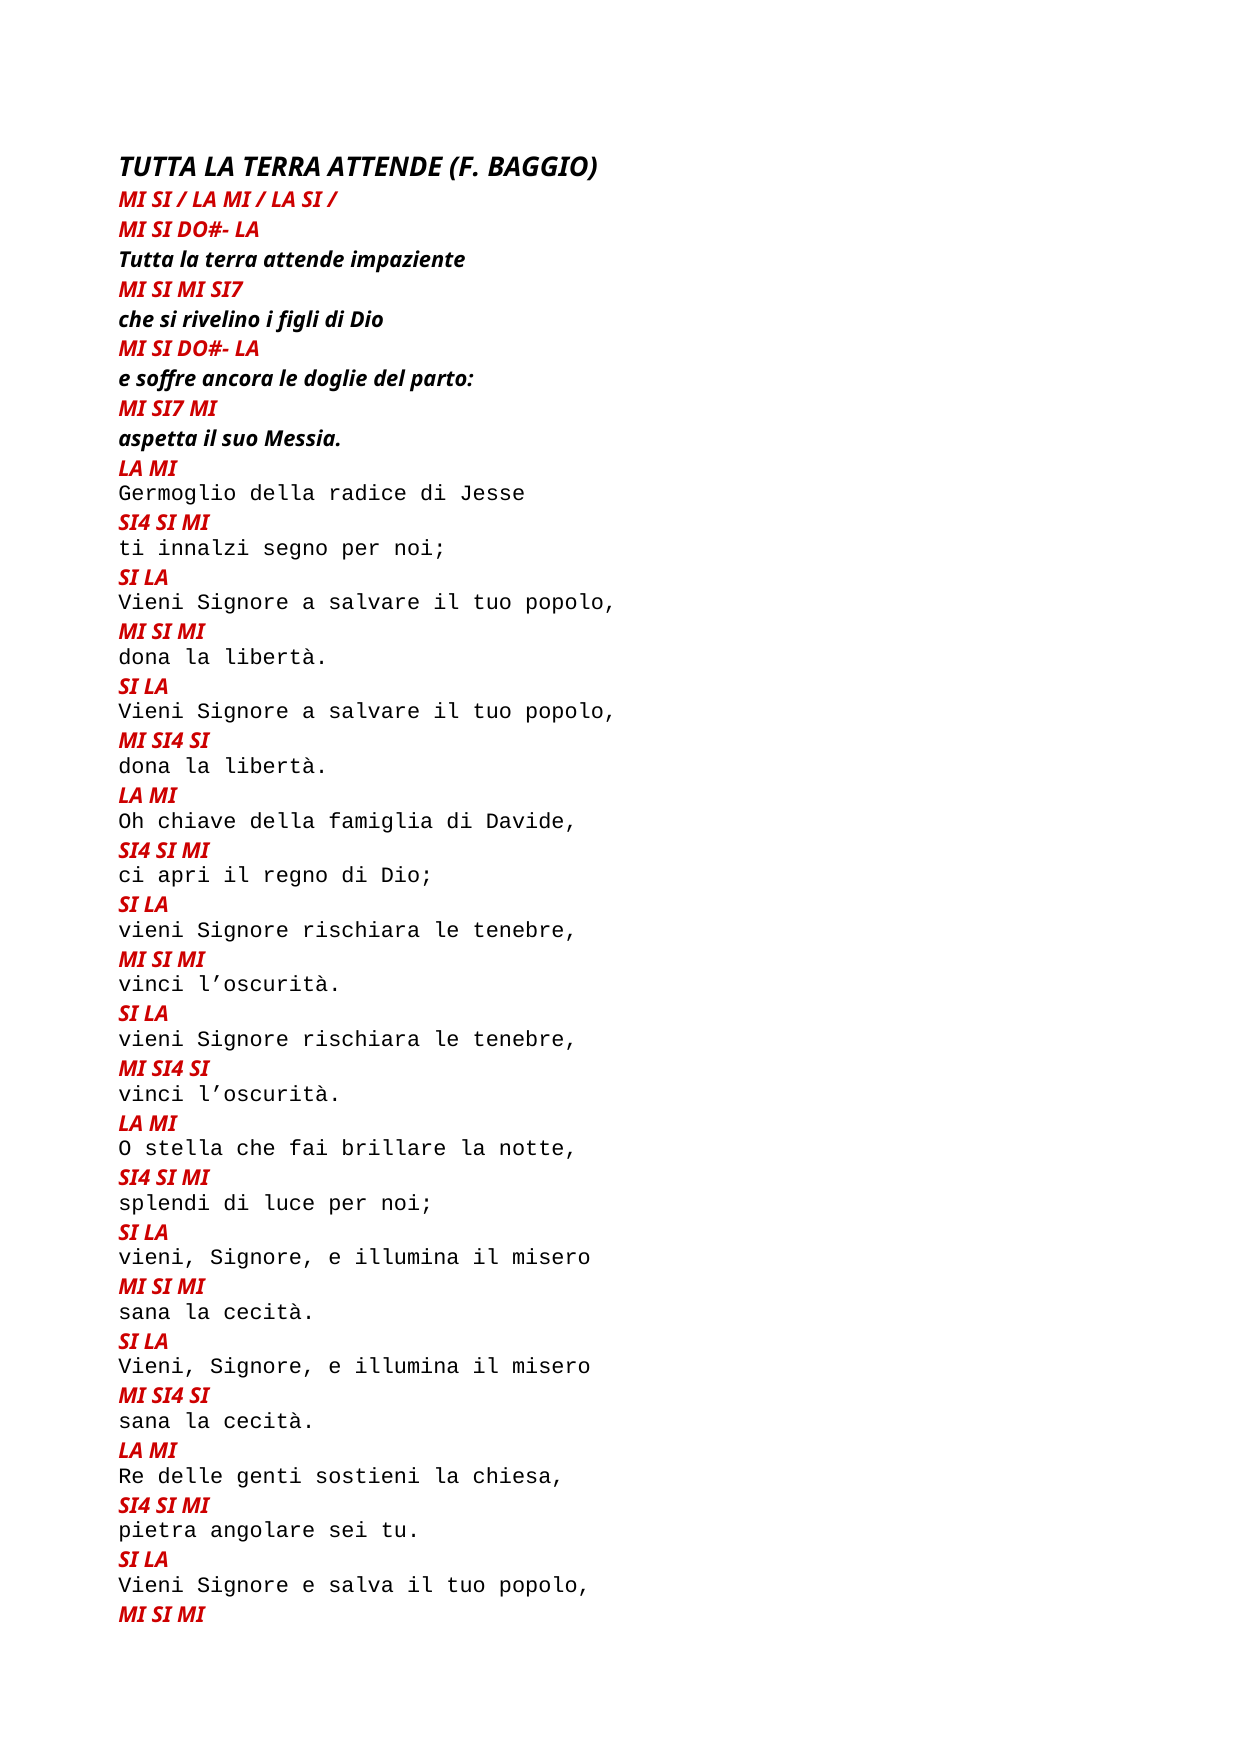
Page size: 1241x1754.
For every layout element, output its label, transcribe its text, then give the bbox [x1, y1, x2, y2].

text TUTTA LA TERRA ATTENDE (F. BAGGIO) [118, 148, 1122, 184]
text SI LA [118, 1217, 1122, 1247]
text LA MI [118, 1108, 1122, 1137]
text LA MI [118, 1435, 1122, 1465]
text dona la libertà. [118, 755, 1122, 780]
text SI LA [118, 1544, 1122, 1574]
text Vieni Signore e salva il tuo popolo, [118, 1574, 1122, 1599]
text ci apri il regno di Dio; [118, 864, 1122, 889]
text MI SI4 SI [118, 726, 1122, 755]
text vieni Signore rischiara le tenebre, [118, 1028, 1122, 1053]
text Tutta la terra attende impaziente [118, 244, 1122, 274]
text LA MI [118, 453, 1122, 482]
text LA MI [118, 780, 1122, 810]
text MI SI MI [118, 1271, 1122, 1301]
text e soffre ancora le doglie del parto: [118, 363, 1122, 393]
text Vieni Signore a salvare il tuo popolo, [118, 701, 1122, 726]
text SI LA [118, 1326, 1122, 1356]
text sana la cecità. [118, 1410, 1122, 1435]
text O stella che fai brillare la notte, [118, 1137, 1122, 1162]
text MI SI MI [118, 616, 1122, 646]
text SI LA [118, 889, 1122, 919]
text pietra angolare sei tu. [118, 1519, 1122, 1544]
text MI SI MI [118, 944, 1122, 974]
text Re delle genti sostieni la chiesa, [118, 1465, 1122, 1490]
text SI LA [118, 671, 1122, 701]
text che si rivelino i figli di Dio [118, 304, 1122, 333]
text vinci l’oscurità. [118, 974, 1122, 998]
text MI SI4 SI [118, 1381, 1122, 1410]
text SI4 SI MI [118, 1490, 1122, 1519]
text splendi di luce per noi; [118, 1192, 1122, 1217]
text MI SI MI SI7 [118, 274, 1122, 304]
text SI LA [118, 998, 1122, 1028]
text MI SI MI [118, 1599, 1122, 1629]
text dona la libertà. [118, 646, 1122, 671]
text sana la cecità. [118, 1301, 1122, 1326]
text SI LA [118, 562, 1122, 592]
text vinci l’oscurità. [118, 1083, 1122, 1108]
text SI4 SI MI [118, 1162, 1122, 1192]
text Vieni Signore a salvare il tuo popolo, [118, 592, 1122, 616]
text MI SI4 SI [118, 1053, 1122, 1083]
text Oh chiave della famiglia di Davide, [118, 810, 1122, 835]
text MI SI DO#- LA [118, 333, 1122, 363]
text MI SI / LA MI / LA SI / [118, 184, 1122, 214]
text vieni, Signore, e illumina il misero [118, 1247, 1122, 1271]
text Vieni, Signore, e illumina il misero [118, 1356, 1122, 1381]
text MI SI DO#- LA [118, 214, 1122, 244]
text SI4 SI MI [118, 835, 1122, 864]
text aspetta il suo Messia. [118, 423, 1122, 453]
text SI4 SI MI [118, 507, 1122, 537]
text vieni Signore rischiara le tenebre, [118, 919, 1122, 944]
text ti innalzi segno per noi; [118, 537, 1122, 562]
text MI SI7 MI [118, 393, 1122, 423]
text Germoglio della radice di Jesse [118, 482, 1122, 507]
